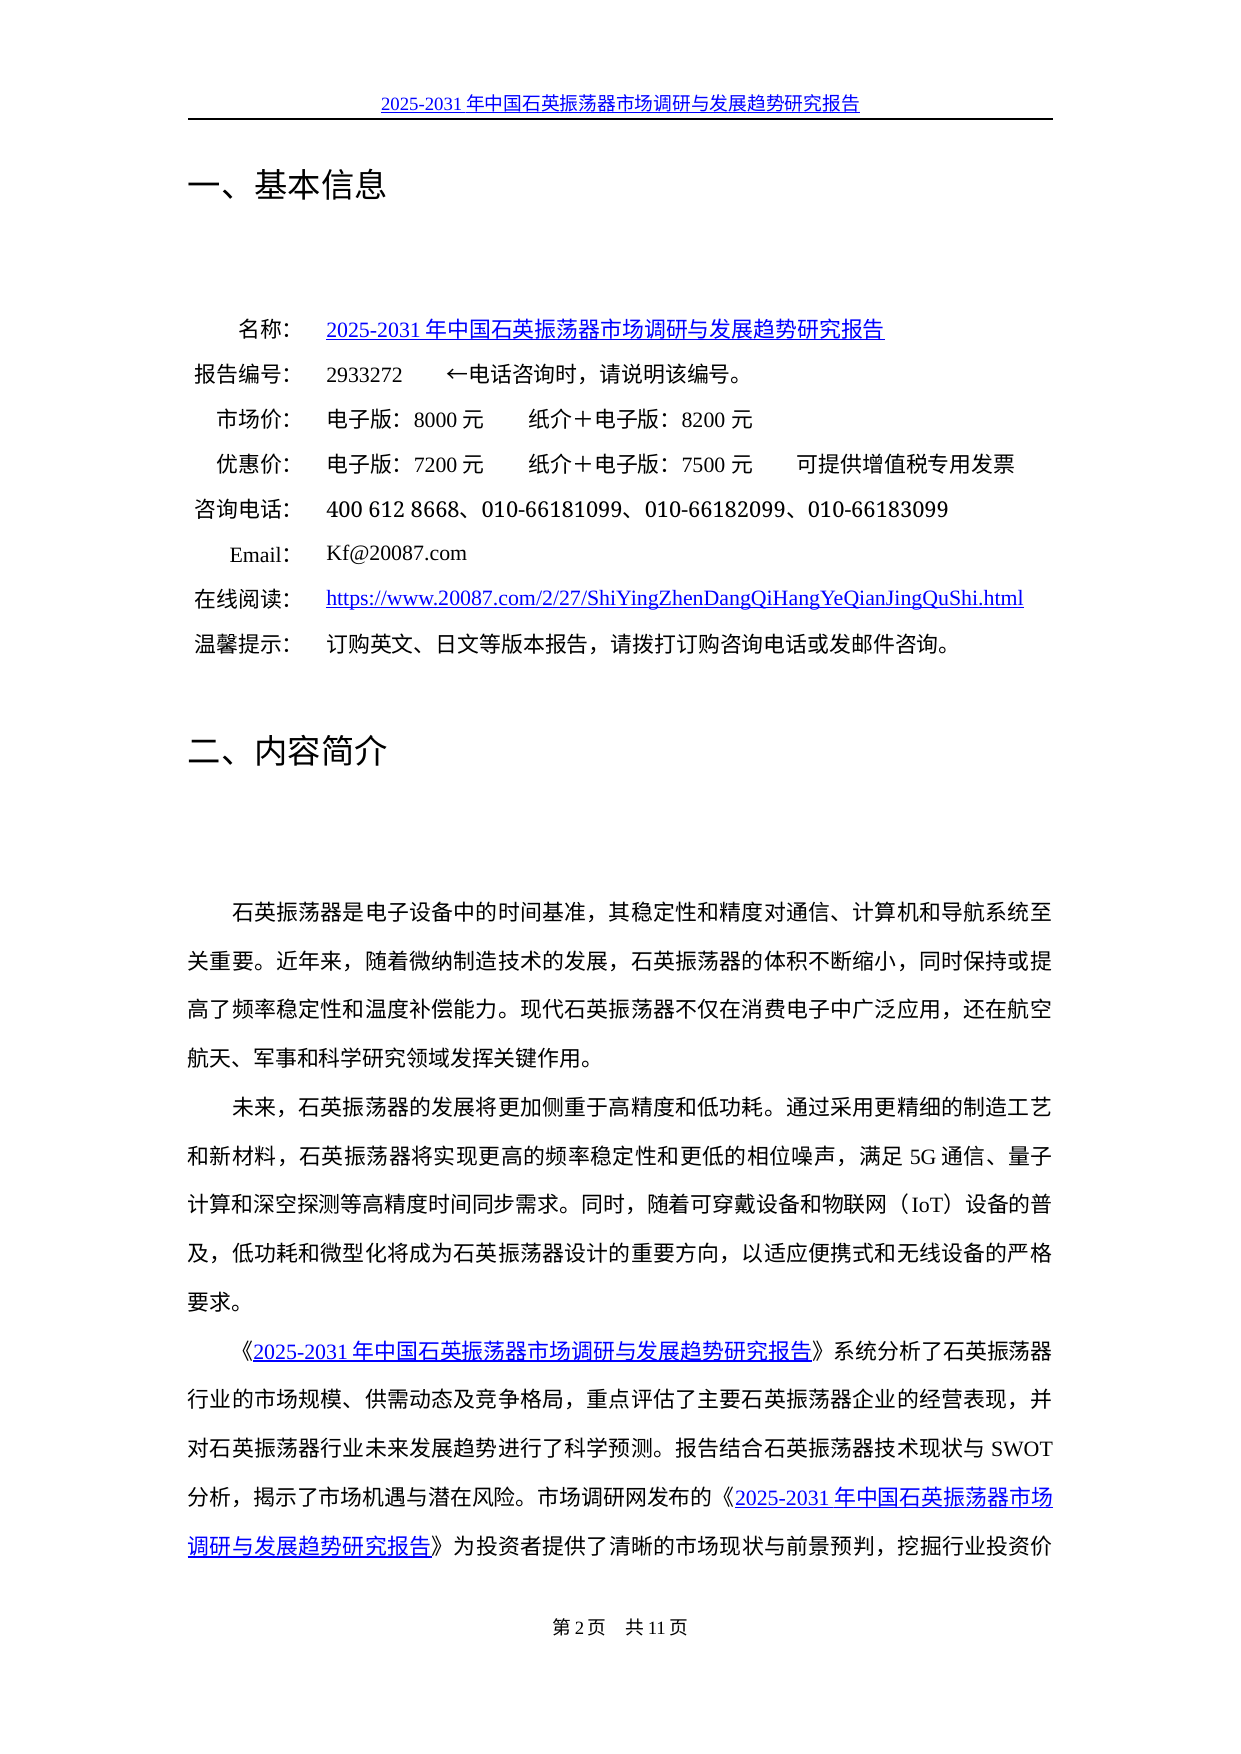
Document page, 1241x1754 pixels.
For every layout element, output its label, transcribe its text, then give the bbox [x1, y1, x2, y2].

table_cell 电子版：7200 元 纸介＋电子版：7500 元 可提供增值税专用发票 [315, 447, 1073, 492]
title 一、基本信息 [187, 150, 1053, 215]
table_cell 市场价： [167, 402, 315, 447]
table_cell 温馨提示： [167, 627, 315, 672]
table_cell 优惠价： [167, 447, 315, 492]
table_header 2025-2031年中国石英振荡器市场调研与发展趋势研究报告 [315, 312, 1073, 357]
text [187, 894, 1053, 1561]
title 二、内容简介 [187, 717, 1053, 782]
table_header 名称： [167, 312, 315, 357]
table_cell 在线阅读： [167, 582, 315, 627]
table_cell [315, 582, 1073, 627]
table_cell 订购英文、日文等版本报告，请拨打订购咨询电话或发邮件咨询。 [315, 627, 1073, 672]
table_cell 400 612 8668、010-66181099、010-66182099、010-66183099 [315, 492, 1073, 537]
table_cell Email： [167, 537, 315, 582]
table_cell 2933272 ←电话咨询时，请说明该编号。 [315, 357, 1073, 402]
table_cell 报告编号： [167, 357, 315, 402]
table_cell Kf@20087.com [315, 537, 1073, 582]
table_cell 电子版：8000 元 纸介＋电子版：8200 元 [315, 402, 1073, 447]
table_cell 咨询电话： [167, 492, 315, 537]
